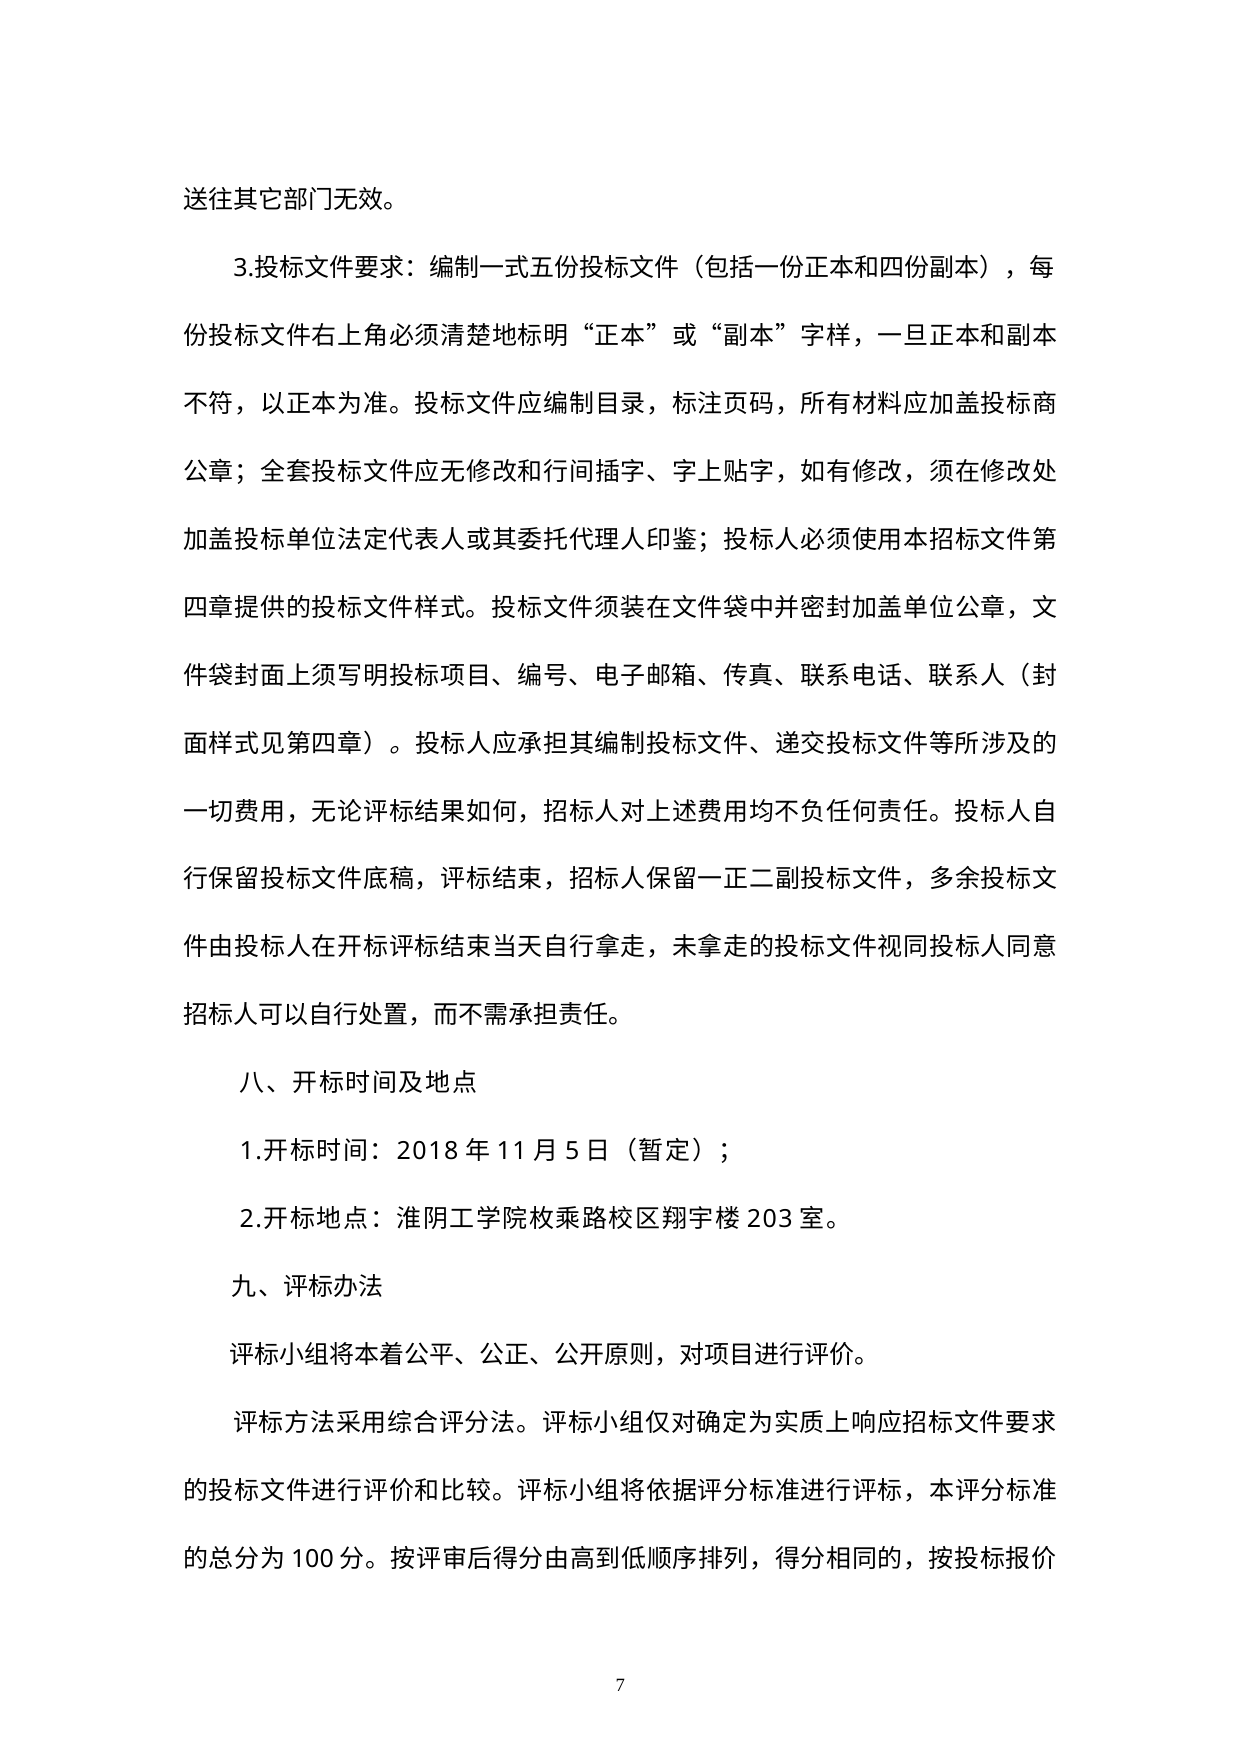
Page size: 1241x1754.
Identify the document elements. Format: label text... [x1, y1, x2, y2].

text 八、开标时间及地点 [183, 1047, 1057, 1115]
text 2.开标地点：淮阴工学院枚乘路校区翔宇楼203室。 [183, 1183, 1057, 1251]
text 评标小组将本着公平、公正、公开原则，对项目进行评价。 [183, 1318, 1057, 1386]
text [183, 1386, 1057, 1590]
text 3.投标文件要求：编制一式五份投标文件（包括一份正本和四份副本），每份投标文件右上角必须清楚地标明“正本”或“副本”字样，一旦正本和副本不符，以正本为准。投标文件应编制目录，标注页码，所有材料应加盖投标商公章；全套投标文件应无修改和行间插字、字上贴字，如有修改，须在修改处加盖投标单位法定代表人或其委托代理人印鉴；投标人必须使用本招标文件第四章提供的投标文件样式。投标文件须装在文件袋中并密封加盖单位公章，文件袋封面上须写明投标项目、编号、电子邮箱、传真、联系电话、联系人（封面样式见第四章）。投标人应承担其编制投标文件、递交投标文件等所涉及的一切费用，无论评标结果如何，招标人对上述费用均不负任何责任。投标人自行保留投标文件底稿，评标结束，招标人保留一正二副投标文件，多余投标文件由投标人在开标评标结束当天自行拿走，未拿走的投标文件视同投标人同意招标人可以自行处置，而不需承担责任。 [183, 232, 1057, 1047]
text 九、评标办法 [183, 1251, 1057, 1318]
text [183, 164, 1057, 232]
text 1.开标时间：2018年11月5日（暂定）； [183, 1115, 1057, 1183]
